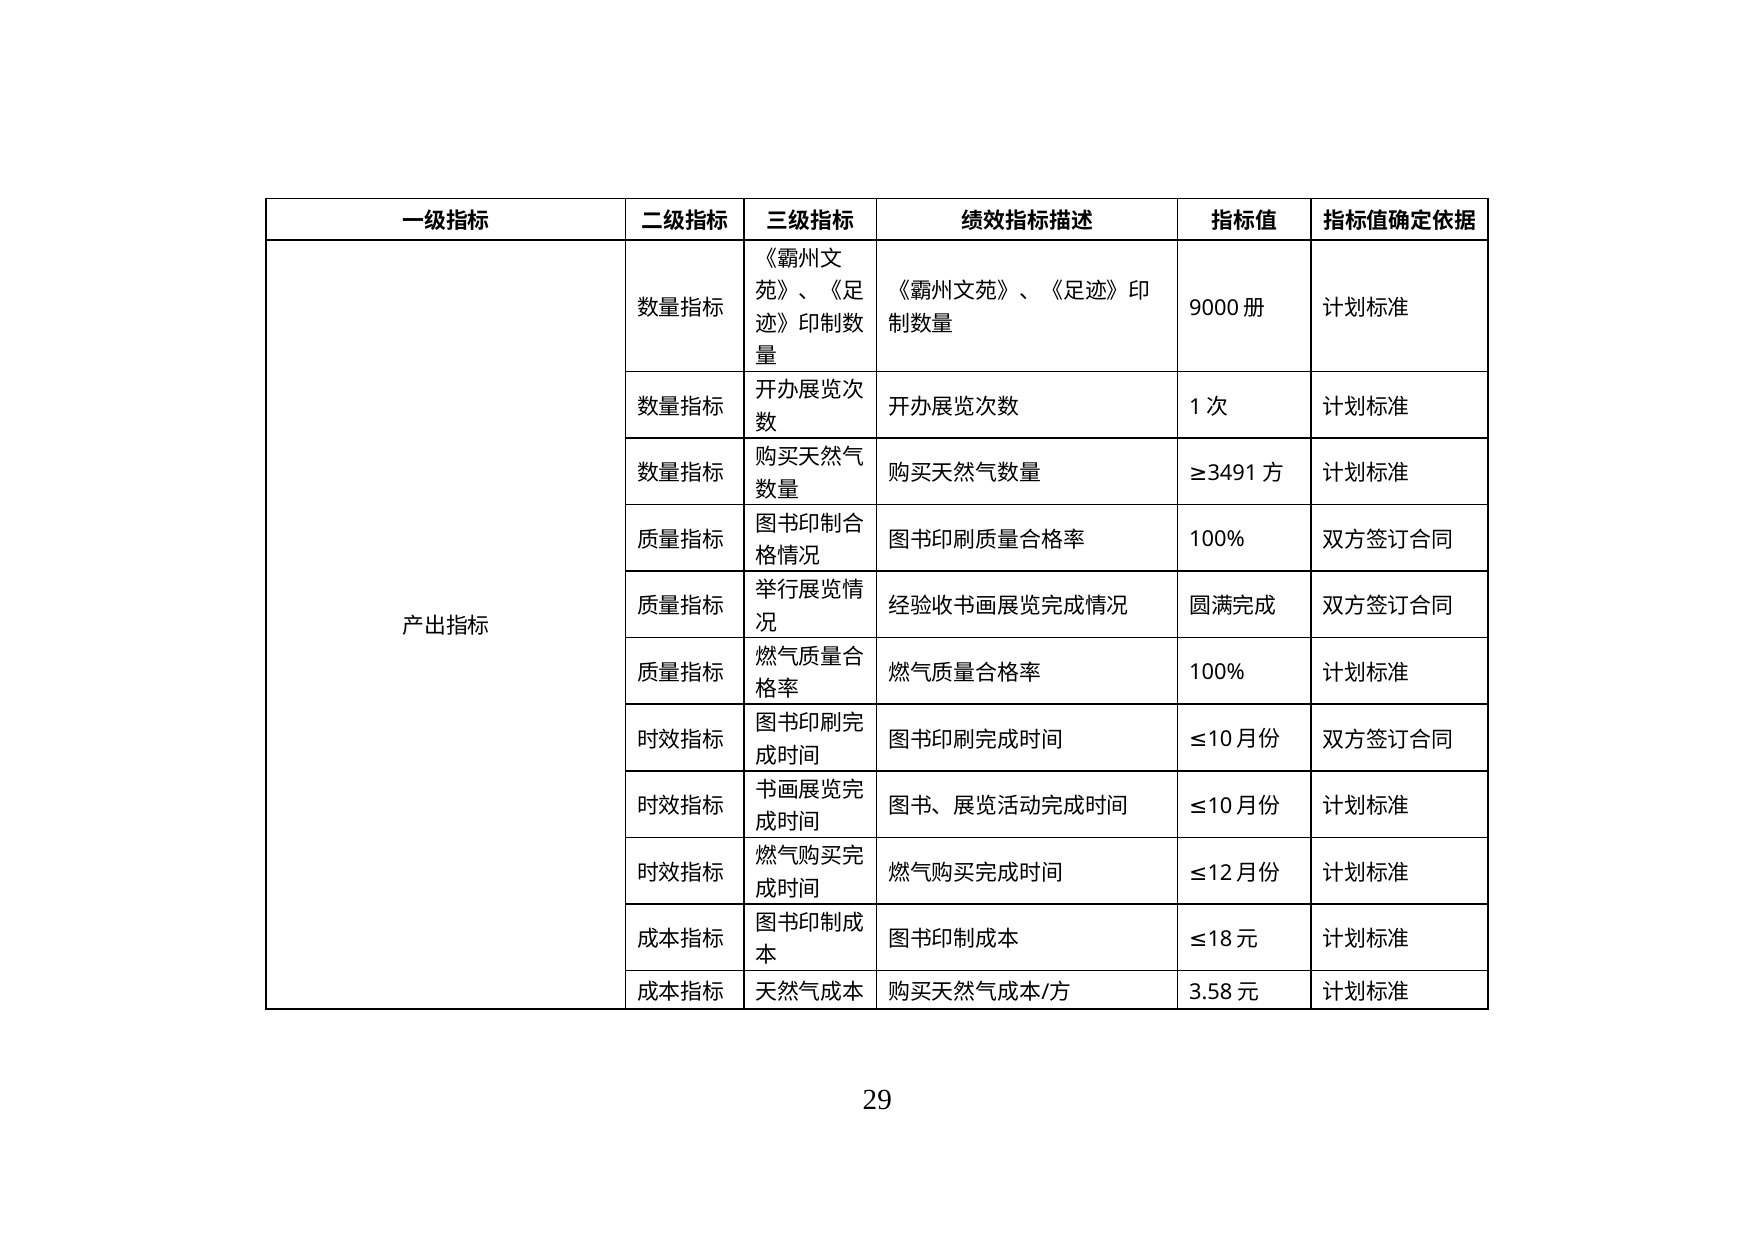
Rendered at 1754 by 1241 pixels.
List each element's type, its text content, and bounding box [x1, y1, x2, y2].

table_cell ≤12月份 [1178, 838, 1310, 903]
table_cell 质量指标 [626, 638, 743, 703]
table_cell 计划标准 [1312, 241, 1487, 371]
table_cell 计划标准 [1312, 372, 1487, 437]
table_cell ≤18元 [1178, 905, 1310, 969]
table_cell 购买天然气数量 [877, 439, 1177, 504]
table_cell 燃气购买完成时间 [745, 838, 876, 903]
table_cell 产出指标 [267, 241, 625, 1008]
table_header 指标值确定依据 [1312, 199, 1487, 239]
table_cell 时效指标 [626, 705, 743, 770]
table_cell 燃气质量合格率 [745, 638, 876, 703]
table_cell 质量指标 [626, 505, 743, 570]
table_cell 图书印刷完成时间 [877, 705, 1177, 770]
table_cell 3.58元 [1178, 971, 1310, 1008]
table_cell 《霸州文苑》、《足迹》印制数量 [877, 241, 1177, 371]
table_cell 质量指标 [626, 572, 743, 637]
table_cell ≤10月份 [1178, 772, 1310, 836]
table_header 绩效指标描述 [877, 199, 1177, 239]
table_cell 燃气购买完成时间 [877, 838, 1177, 903]
table_cell 100% [1178, 505, 1310, 570]
table_cell 时效指标 [626, 772, 743, 836]
table_cell 经验收书画展览完成情况 [877, 572, 1177, 637]
table_cell 1次 [1178, 372, 1310, 437]
table_cell 计划标准 [1312, 838, 1487, 903]
table_cell 举行展览情况 [745, 572, 876, 637]
table_cell 计划标准 [1312, 772, 1487, 836]
table_cell 时效指标 [626, 838, 743, 903]
table_cell 成本指标 [626, 971, 743, 1008]
table_cell 数量指标 [626, 241, 743, 371]
table_cell 图书印制合格情况 [745, 505, 876, 570]
table_cell 成本指标 [626, 905, 743, 969]
table_cell 圆满完成 [1178, 572, 1310, 637]
table_cell 双方签订合同 [1312, 572, 1487, 637]
table_cell 《霸州文苑》、《足迹》印制数量 [745, 241, 876, 371]
table_header 三级指标 [745, 199, 876, 239]
table_cell 双方签订合同 [1312, 505, 1487, 570]
table_cell 图书印刷质量合格率 [877, 505, 1177, 570]
table_cell 双方签订合同 [1312, 705, 1487, 770]
table_header 二级指标 [626, 199, 743, 239]
table_header 一级指标 [267, 199, 625, 239]
table_cell 9000册 [1178, 241, 1310, 371]
table_cell 100% [1178, 638, 1310, 703]
table_cell 天然气成本 [745, 971, 876, 1008]
table_cell 数量指标 [626, 372, 743, 437]
table_cell 计划标准 [1312, 905, 1487, 969]
table_cell 图书、展览活动完成时间 [877, 772, 1177, 836]
table_cell 图书印制成本 [877, 905, 1177, 969]
table_cell 计划标准 [1312, 439, 1487, 504]
table_cell 图书印制成本 [745, 905, 876, 969]
table_cell 购买天然气数量 [745, 439, 876, 504]
table_cell 数量指标 [626, 439, 743, 504]
table_header 指标值 [1178, 199, 1310, 239]
table_cell 开办展览次数 [745, 372, 876, 437]
table_cell 图书印刷完成时间 [745, 705, 876, 770]
table_cell 书画展览完成时间 [745, 772, 876, 836]
table_cell 购买天然气成本/方 [877, 971, 1177, 1008]
table_cell 开办展览次数 [877, 372, 1177, 437]
table_cell 燃气质量合格率 [877, 638, 1177, 703]
table_cell 计划标准 [1312, 638, 1487, 703]
table_cell ≥3491方 [1178, 439, 1310, 504]
table_cell ≤10月份 [1178, 705, 1310, 770]
table_cell 计划标准 [1312, 971, 1487, 1008]
